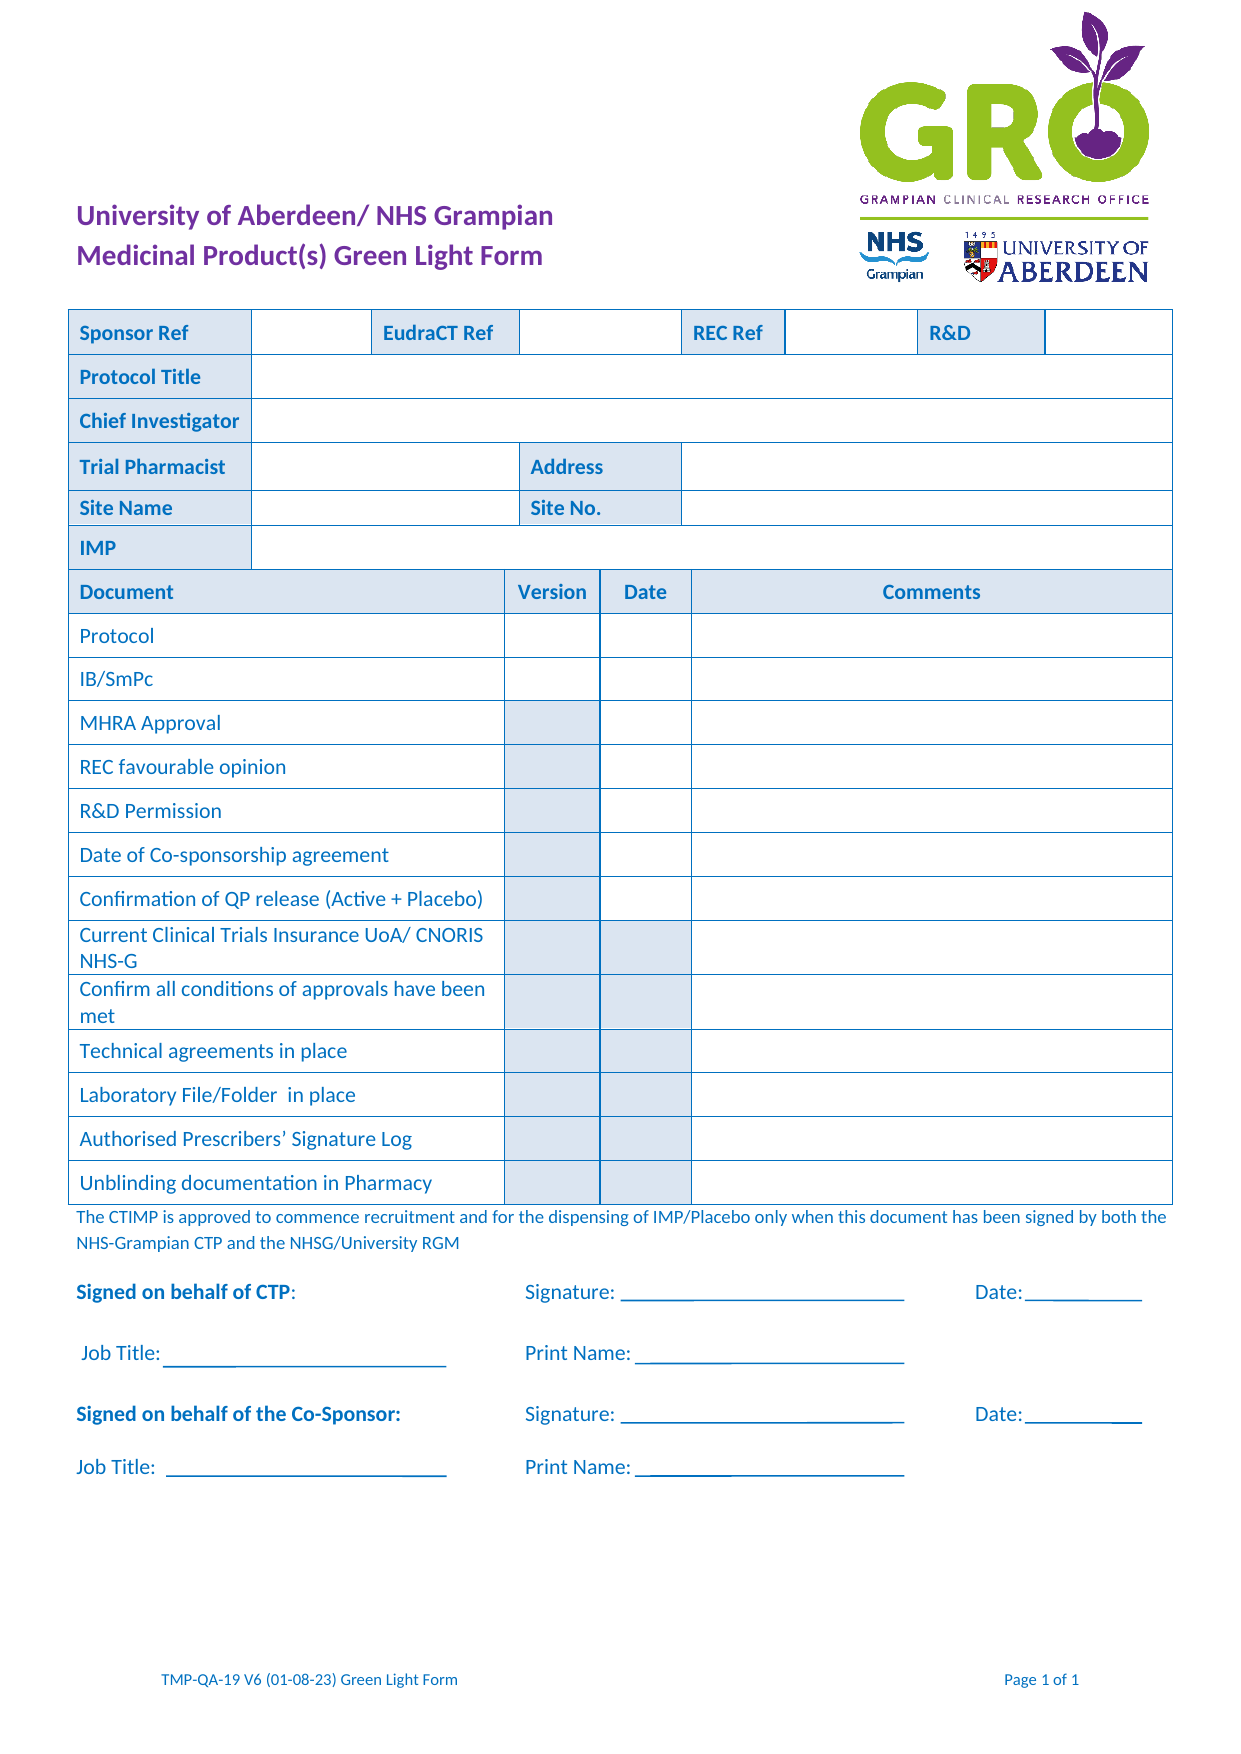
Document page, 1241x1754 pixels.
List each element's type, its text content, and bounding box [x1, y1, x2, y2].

table_cell [692, 1161, 1172, 1204]
table_cell [505, 1161, 599, 1204]
list Signed on behalf of the Co-Sponsor: Signature: Date: [76, 1400, 1169, 1427]
table_cell [601, 921, 691, 974]
table_cell [692, 1030, 1172, 1072]
table_cell [682, 491, 1172, 524]
table_cell [692, 789, 1172, 832]
table_cell [505, 921, 599, 974]
table_header [786, 310, 917, 354]
table_cell Site No. [520, 491, 681, 524]
table_cell [252, 526, 1172, 569]
table_cell Unblinding documentation in Pharmacy [69, 1161, 504, 1204]
table_header [1046, 310, 1172, 354]
table_header [252, 310, 371, 354]
table_cell [692, 833, 1172, 876]
table_cell Protocol Title [69, 355, 251, 398]
table_cell [692, 975, 1172, 1028]
table_cell MHRA Approval [69, 701, 504, 744]
table_cell [692, 877, 1172, 920]
table_cell [505, 975, 599, 1028]
table_header EudraCT Ref [372, 310, 519, 354]
table_cell [601, 975, 691, 1028]
table_cell R&D Permission [69, 789, 504, 832]
table_cell IB/SmPc [69, 658, 504, 700]
text The CTIMP is approved to commence recruitment and for the dispensing of IMP/Placebo only when this document has been signed by both the NHS-Grampian CTP and the NHSG/University RGM [76, 1205, 1169, 1254]
table_cell Current Clinical Trials Insurance UoA/ CNORIS NHS-G [69, 921, 504, 974]
table_cell [601, 1161, 691, 1204]
table_cell [692, 658, 1172, 700]
table_cell Technical agreements in place [69, 1030, 504, 1072]
text Job Title: Print Name: [76, 1339, 1090, 1366]
table_cell [682, 443, 1172, 490]
table_cell [601, 1117, 691, 1160]
table_cell Chief Investigator [69, 399, 251, 442]
table_cell Address [520, 443, 681, 490]
table_cell [601, 877, 691, 920]
table_cell [252, 399, 1172, 442]
table_cell [505, 658, 599, 700]
table_cell [505, 833, 599, 876]
table_cell [505, 1073, 599, 1116]
table_cell [505, 877, 599, 920]
table_cell Date [601, 570, 691, 613]
table_cell [252, 355, 1172, 398]
table_cell [601, 614, 691, 657]
table_cell [601, 658, 691, 700]
table_cell Document [69, 570, 504, 613]
table_cell [692, 1117, 1172, 1160]
table_cell Confirm all conditions of approvals have been met [69, 975, 504, 1028]
table_cell Confirmation of QP release (Active + Placebo) [69, 877, 504, 920]
table_header [520, 310, 681, 354]
table_cell [505, 701, 599, 744]
table_cell REC favourable opinion [69, 745, 504, 788]
table_cell Date of Co-sponsorship agreement [69, 833, 504, 876]
table_cell [692, 921, 1172, 974]
table_cell Trial Pharmacist [69, 443, 251, 490]
table_cell [252, 443, 519, 490]
table_cell [601, 701, 691, 744]
table_cell Version [505, 570, 599, 613]
table_cell [505, 614, 599, 657]
table_cell Comments [692, 570, 1172, 613]
list Signed on behalf of CTP: Signature: Date: [76, 1278, 1169, 1305]
table_cell [692, 745, 1172, 788]
picture [839, 6, 1169, 289]
table_cell [601, 833, 691, 876]
table_cell Authorised Prescribers’ Signature Log [69, 1117, 504, 1160]
list Job Title: Print Name: [76, 1453, 1090, 1480]
table_cell [601, 1030, 691, 1072]
table_cell [505, 789, 599, 832]
table_cell IMP [69, 526, 251, 569]
table_cell [252, 491, 519, 524]
table_cell Laboratory File/Folder in place [69, 1073, 504, 1116]
table_cell Protocol [69, 614, 504, 657]
table_header REC Ref [682, 310, 784, 354]
table_cell [692, 701, 1172, 744]
table_cell [601, 789, 691, 832]
table_cell [601, 745, 691, 788]
table_cell [692, 614, 1172, 657]
table_cell [692, 1073, 1172, 1116]
table_header Sponsor Ref [69, 310, 251, 354]
table_cell Site Name [69, 491, 251, 524]
table_cell [505, 1030, 599, 1072]
table_cell [505, 745, 599, 788]
table_cell [505, 1117, 599, 1160]
table_header R&D [918, 310, 1044, 354]
table_cell [601, 1073, 691, 1116]
